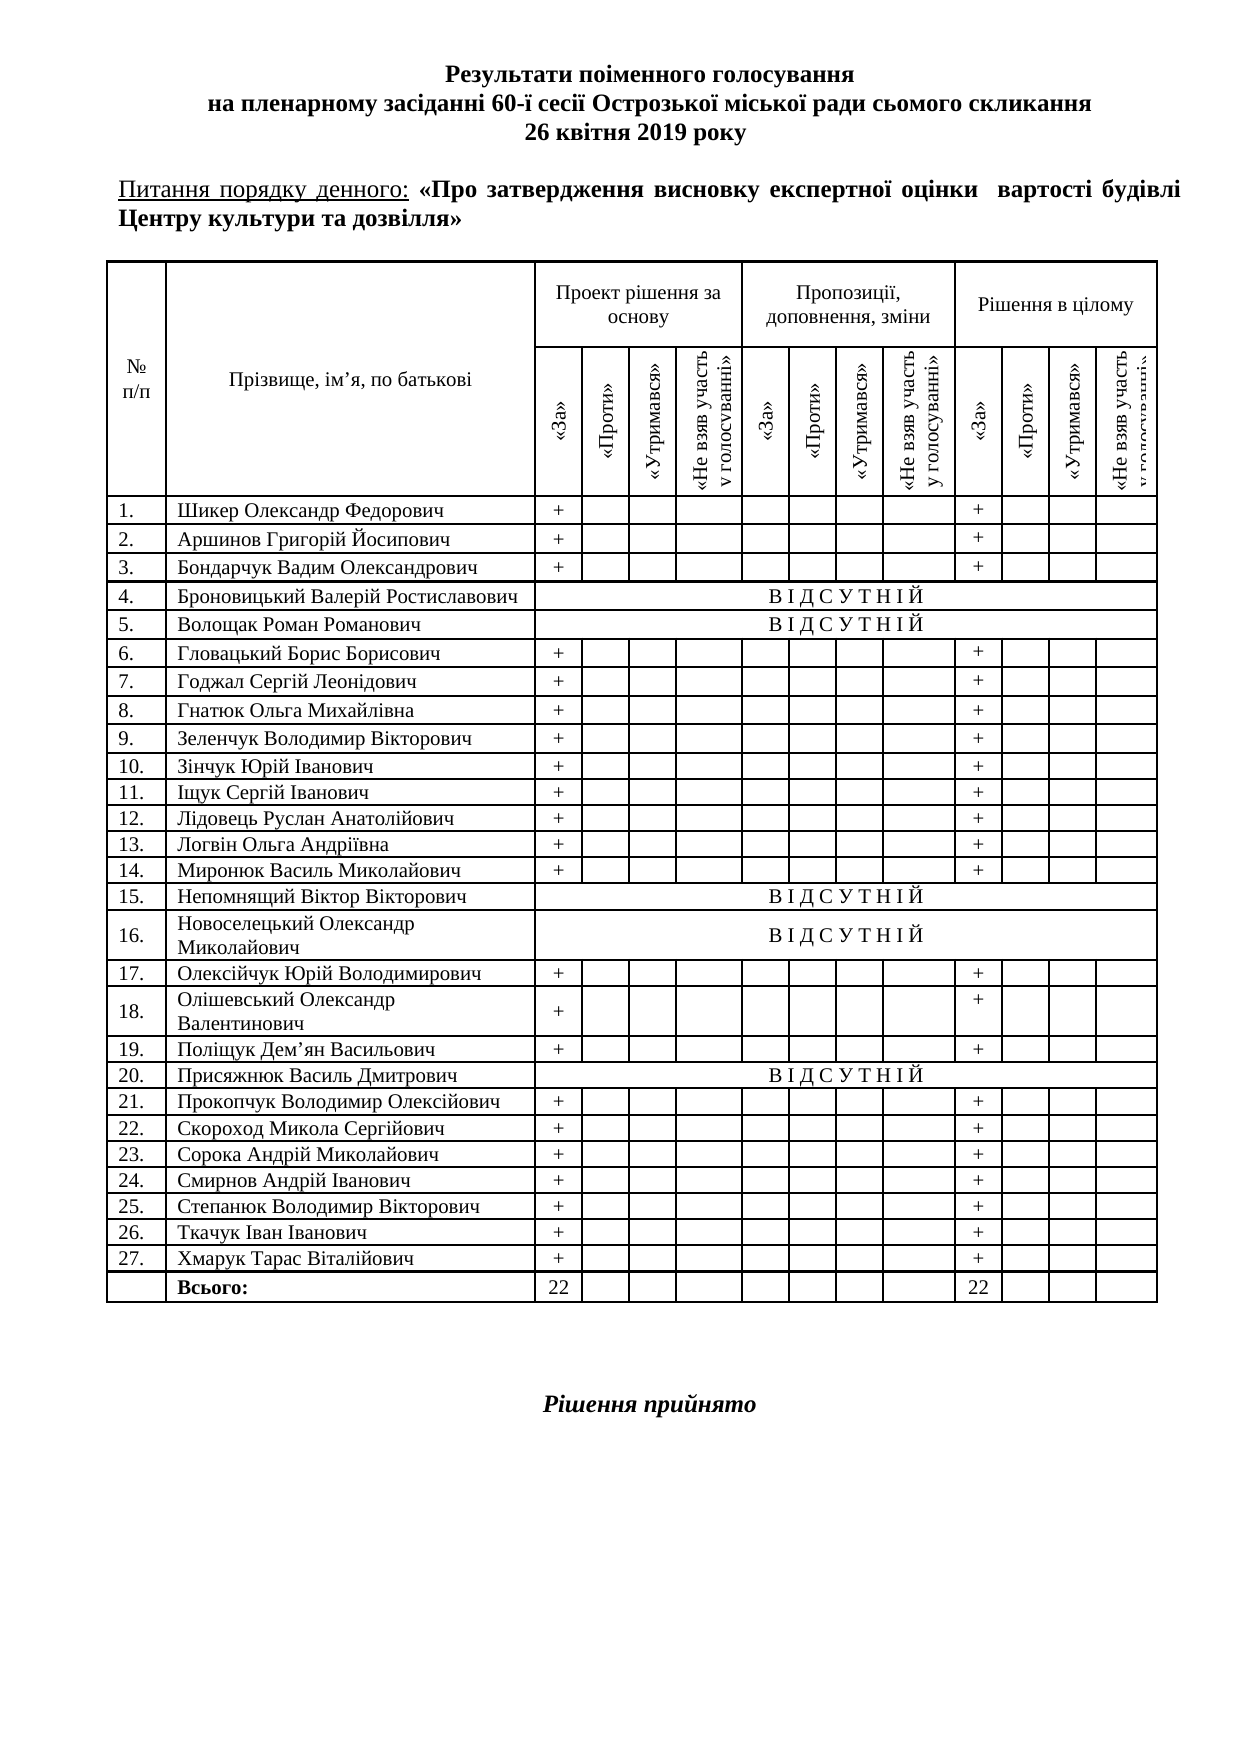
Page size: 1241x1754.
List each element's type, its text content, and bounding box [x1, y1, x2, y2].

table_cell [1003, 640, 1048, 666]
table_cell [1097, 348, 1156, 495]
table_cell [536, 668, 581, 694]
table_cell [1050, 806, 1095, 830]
text Рішення прийнято [118, 1389, 1181, 1418]
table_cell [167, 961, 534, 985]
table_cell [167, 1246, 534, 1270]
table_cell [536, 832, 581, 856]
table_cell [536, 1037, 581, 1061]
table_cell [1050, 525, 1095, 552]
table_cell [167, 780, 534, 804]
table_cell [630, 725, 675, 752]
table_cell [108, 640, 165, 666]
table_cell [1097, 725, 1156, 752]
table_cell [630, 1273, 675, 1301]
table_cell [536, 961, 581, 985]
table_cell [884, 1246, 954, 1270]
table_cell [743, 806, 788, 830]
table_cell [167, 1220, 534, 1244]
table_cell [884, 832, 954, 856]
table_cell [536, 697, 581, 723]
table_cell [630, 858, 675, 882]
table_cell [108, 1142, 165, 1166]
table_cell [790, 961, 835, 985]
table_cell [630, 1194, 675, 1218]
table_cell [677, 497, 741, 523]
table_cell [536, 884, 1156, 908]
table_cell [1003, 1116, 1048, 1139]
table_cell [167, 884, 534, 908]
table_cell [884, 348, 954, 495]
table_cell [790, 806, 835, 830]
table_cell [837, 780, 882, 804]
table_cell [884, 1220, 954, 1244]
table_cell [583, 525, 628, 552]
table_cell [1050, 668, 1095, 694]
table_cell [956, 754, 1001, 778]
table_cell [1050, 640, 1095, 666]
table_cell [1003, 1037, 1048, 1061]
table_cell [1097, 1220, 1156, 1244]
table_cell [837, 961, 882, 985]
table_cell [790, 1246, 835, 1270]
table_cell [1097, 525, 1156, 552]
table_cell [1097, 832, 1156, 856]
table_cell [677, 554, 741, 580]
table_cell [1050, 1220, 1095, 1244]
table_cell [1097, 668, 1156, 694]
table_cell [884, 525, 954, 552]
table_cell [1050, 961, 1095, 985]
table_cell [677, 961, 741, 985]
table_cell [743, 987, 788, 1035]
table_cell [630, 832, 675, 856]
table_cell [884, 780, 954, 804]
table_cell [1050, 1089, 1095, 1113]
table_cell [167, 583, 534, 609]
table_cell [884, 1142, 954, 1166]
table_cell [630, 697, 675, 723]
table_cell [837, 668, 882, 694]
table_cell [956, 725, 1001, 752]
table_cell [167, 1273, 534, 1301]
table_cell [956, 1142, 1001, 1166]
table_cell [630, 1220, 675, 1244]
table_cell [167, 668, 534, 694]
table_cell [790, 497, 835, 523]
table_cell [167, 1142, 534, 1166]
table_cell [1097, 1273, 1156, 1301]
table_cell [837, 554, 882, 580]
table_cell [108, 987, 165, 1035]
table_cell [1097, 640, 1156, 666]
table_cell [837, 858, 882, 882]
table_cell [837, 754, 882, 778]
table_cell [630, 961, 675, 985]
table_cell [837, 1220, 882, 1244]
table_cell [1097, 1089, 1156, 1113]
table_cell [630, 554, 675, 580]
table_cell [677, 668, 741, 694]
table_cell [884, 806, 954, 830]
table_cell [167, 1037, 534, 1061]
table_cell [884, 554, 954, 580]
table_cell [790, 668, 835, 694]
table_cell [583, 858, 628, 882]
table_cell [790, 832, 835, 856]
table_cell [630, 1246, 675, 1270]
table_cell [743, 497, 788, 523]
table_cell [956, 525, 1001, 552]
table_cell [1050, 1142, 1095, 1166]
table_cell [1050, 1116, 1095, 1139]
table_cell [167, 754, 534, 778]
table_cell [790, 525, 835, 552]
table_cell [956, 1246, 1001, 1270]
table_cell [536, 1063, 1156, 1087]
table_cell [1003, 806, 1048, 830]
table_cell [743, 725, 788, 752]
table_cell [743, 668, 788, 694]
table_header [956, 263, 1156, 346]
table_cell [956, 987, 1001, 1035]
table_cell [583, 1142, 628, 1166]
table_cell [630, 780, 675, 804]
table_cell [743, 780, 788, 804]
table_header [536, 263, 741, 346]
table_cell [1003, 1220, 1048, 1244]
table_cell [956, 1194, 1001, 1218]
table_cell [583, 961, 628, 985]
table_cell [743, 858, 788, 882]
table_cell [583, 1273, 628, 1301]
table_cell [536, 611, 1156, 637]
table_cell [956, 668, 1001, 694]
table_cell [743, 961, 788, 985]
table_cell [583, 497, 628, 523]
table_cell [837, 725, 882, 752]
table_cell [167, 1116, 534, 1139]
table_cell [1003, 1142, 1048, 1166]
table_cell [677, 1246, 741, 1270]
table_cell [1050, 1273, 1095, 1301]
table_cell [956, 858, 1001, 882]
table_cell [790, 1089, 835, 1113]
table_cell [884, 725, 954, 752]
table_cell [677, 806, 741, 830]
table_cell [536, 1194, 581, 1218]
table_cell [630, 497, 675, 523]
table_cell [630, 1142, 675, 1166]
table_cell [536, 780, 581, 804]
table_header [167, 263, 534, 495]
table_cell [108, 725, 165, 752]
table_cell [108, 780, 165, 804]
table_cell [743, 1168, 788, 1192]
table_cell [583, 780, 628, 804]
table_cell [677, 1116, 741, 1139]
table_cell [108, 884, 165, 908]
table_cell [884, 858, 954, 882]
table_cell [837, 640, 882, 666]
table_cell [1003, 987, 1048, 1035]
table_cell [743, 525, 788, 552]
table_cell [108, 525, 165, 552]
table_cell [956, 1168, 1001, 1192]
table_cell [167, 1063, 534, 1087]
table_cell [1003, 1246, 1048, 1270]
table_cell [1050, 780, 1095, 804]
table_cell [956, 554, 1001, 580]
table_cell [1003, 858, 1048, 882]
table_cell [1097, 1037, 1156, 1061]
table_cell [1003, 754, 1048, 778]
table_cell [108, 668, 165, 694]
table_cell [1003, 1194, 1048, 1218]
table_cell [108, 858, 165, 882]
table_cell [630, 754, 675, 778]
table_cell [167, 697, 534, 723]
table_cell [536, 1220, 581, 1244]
title на пленарному засіданні 60-ї сесії Острозької міської ради сьомого скликання [118, 88, 1181, 117]
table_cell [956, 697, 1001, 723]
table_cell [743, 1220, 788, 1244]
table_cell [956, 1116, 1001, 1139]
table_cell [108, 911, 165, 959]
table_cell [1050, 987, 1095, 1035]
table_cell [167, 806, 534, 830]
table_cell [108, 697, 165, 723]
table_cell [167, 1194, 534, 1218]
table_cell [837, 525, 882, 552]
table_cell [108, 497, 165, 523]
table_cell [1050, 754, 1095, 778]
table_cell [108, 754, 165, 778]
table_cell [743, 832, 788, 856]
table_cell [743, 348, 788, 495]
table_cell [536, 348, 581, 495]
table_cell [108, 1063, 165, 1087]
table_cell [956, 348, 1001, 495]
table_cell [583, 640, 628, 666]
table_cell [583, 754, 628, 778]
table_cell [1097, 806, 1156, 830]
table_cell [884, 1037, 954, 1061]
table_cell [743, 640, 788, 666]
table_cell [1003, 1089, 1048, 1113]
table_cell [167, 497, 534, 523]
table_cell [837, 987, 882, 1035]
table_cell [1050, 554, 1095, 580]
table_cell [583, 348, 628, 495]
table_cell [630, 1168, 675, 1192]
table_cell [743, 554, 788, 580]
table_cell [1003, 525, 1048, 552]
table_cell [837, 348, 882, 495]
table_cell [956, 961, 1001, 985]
text Питання порядку денного: «Про затвердження висновку експертної оцінки вартості будівлі Центру культури та дозвілля» [118, 174, 1181, 232]
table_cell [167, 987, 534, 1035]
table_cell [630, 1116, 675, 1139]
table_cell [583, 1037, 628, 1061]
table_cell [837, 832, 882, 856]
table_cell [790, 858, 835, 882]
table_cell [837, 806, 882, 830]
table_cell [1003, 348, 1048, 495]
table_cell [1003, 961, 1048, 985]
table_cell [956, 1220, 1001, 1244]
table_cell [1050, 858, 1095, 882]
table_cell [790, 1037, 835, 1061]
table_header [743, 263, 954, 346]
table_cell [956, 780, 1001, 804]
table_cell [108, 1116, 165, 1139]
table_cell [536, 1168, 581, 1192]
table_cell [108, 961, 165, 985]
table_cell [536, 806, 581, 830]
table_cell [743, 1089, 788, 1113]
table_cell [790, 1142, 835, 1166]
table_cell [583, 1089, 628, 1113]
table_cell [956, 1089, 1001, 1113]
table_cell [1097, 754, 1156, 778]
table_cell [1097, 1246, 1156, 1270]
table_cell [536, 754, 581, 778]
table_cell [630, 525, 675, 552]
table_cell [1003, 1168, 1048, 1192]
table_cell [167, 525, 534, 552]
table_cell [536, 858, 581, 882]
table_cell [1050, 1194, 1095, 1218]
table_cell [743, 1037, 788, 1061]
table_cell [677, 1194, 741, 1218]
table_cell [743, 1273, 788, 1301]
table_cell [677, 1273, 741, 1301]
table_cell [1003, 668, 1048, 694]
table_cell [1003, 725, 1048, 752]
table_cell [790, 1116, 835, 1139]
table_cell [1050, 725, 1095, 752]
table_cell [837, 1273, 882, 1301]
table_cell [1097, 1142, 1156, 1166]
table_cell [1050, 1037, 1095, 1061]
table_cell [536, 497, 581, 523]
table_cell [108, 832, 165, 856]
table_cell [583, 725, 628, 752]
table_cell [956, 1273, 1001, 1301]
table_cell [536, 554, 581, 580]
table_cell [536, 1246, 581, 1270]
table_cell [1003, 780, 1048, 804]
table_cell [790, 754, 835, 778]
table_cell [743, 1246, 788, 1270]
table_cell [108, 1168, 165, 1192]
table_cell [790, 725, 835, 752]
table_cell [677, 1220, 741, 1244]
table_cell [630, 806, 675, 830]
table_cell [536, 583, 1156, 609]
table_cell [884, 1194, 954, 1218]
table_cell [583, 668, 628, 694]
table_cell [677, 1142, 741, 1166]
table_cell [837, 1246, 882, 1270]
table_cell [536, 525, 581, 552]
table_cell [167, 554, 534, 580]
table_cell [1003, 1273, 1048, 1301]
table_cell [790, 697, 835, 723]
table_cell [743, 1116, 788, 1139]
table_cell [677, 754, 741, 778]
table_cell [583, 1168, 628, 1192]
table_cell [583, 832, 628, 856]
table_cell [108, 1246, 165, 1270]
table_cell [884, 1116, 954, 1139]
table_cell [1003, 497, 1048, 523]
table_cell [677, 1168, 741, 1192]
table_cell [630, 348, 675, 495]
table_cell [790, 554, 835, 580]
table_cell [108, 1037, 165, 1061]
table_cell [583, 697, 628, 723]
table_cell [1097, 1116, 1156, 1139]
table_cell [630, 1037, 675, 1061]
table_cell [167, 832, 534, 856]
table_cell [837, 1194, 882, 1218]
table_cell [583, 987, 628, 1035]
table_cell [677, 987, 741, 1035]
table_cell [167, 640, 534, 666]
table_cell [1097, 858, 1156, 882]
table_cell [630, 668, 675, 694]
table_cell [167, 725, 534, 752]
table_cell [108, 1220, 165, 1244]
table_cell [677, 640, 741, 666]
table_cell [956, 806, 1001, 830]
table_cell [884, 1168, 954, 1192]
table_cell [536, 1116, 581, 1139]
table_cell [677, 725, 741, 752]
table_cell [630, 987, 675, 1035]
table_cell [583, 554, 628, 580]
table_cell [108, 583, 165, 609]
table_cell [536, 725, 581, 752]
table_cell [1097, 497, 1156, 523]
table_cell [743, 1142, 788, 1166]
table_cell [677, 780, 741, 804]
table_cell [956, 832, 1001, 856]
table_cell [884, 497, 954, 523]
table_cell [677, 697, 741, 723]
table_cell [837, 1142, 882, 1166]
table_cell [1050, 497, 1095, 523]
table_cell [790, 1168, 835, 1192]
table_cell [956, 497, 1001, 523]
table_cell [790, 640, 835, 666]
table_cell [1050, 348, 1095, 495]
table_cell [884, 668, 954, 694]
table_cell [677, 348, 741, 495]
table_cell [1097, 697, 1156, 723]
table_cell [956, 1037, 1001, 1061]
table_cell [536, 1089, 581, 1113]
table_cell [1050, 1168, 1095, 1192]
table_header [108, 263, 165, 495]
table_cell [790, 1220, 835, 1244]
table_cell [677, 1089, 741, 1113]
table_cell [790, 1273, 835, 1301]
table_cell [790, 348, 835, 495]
text 26 квітня 2019 року [118, 117, 1181, 145]
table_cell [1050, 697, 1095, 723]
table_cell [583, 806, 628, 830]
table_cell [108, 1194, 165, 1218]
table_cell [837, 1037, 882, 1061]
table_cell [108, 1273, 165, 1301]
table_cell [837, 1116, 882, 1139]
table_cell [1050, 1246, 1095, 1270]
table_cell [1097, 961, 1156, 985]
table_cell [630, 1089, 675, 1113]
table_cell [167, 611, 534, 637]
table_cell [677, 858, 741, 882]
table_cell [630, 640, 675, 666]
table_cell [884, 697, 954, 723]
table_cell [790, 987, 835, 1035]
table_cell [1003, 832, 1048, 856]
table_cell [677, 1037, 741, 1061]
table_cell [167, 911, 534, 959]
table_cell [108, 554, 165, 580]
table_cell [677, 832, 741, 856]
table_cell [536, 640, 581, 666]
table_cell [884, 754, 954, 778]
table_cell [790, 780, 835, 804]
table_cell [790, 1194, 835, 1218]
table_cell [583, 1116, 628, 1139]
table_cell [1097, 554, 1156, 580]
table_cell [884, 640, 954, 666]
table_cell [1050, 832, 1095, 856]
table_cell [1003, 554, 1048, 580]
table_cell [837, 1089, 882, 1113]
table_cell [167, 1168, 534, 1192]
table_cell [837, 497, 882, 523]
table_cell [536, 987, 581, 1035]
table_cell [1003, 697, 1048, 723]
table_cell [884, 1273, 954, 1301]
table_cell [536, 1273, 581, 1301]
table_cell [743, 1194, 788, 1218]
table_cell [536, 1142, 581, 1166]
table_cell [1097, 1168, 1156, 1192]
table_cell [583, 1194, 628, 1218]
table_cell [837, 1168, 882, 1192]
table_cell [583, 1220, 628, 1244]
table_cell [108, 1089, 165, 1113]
title Результати поіменного голосування [118, 59, 1181, 88]
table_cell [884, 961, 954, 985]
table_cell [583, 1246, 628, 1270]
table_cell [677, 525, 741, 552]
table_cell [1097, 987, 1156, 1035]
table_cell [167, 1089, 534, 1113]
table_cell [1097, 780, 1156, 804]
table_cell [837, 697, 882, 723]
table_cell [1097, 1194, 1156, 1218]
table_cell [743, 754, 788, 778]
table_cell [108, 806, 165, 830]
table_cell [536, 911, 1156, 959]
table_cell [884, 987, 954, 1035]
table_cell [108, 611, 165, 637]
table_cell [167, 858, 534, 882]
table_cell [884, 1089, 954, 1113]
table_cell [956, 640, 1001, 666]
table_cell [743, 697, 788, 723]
